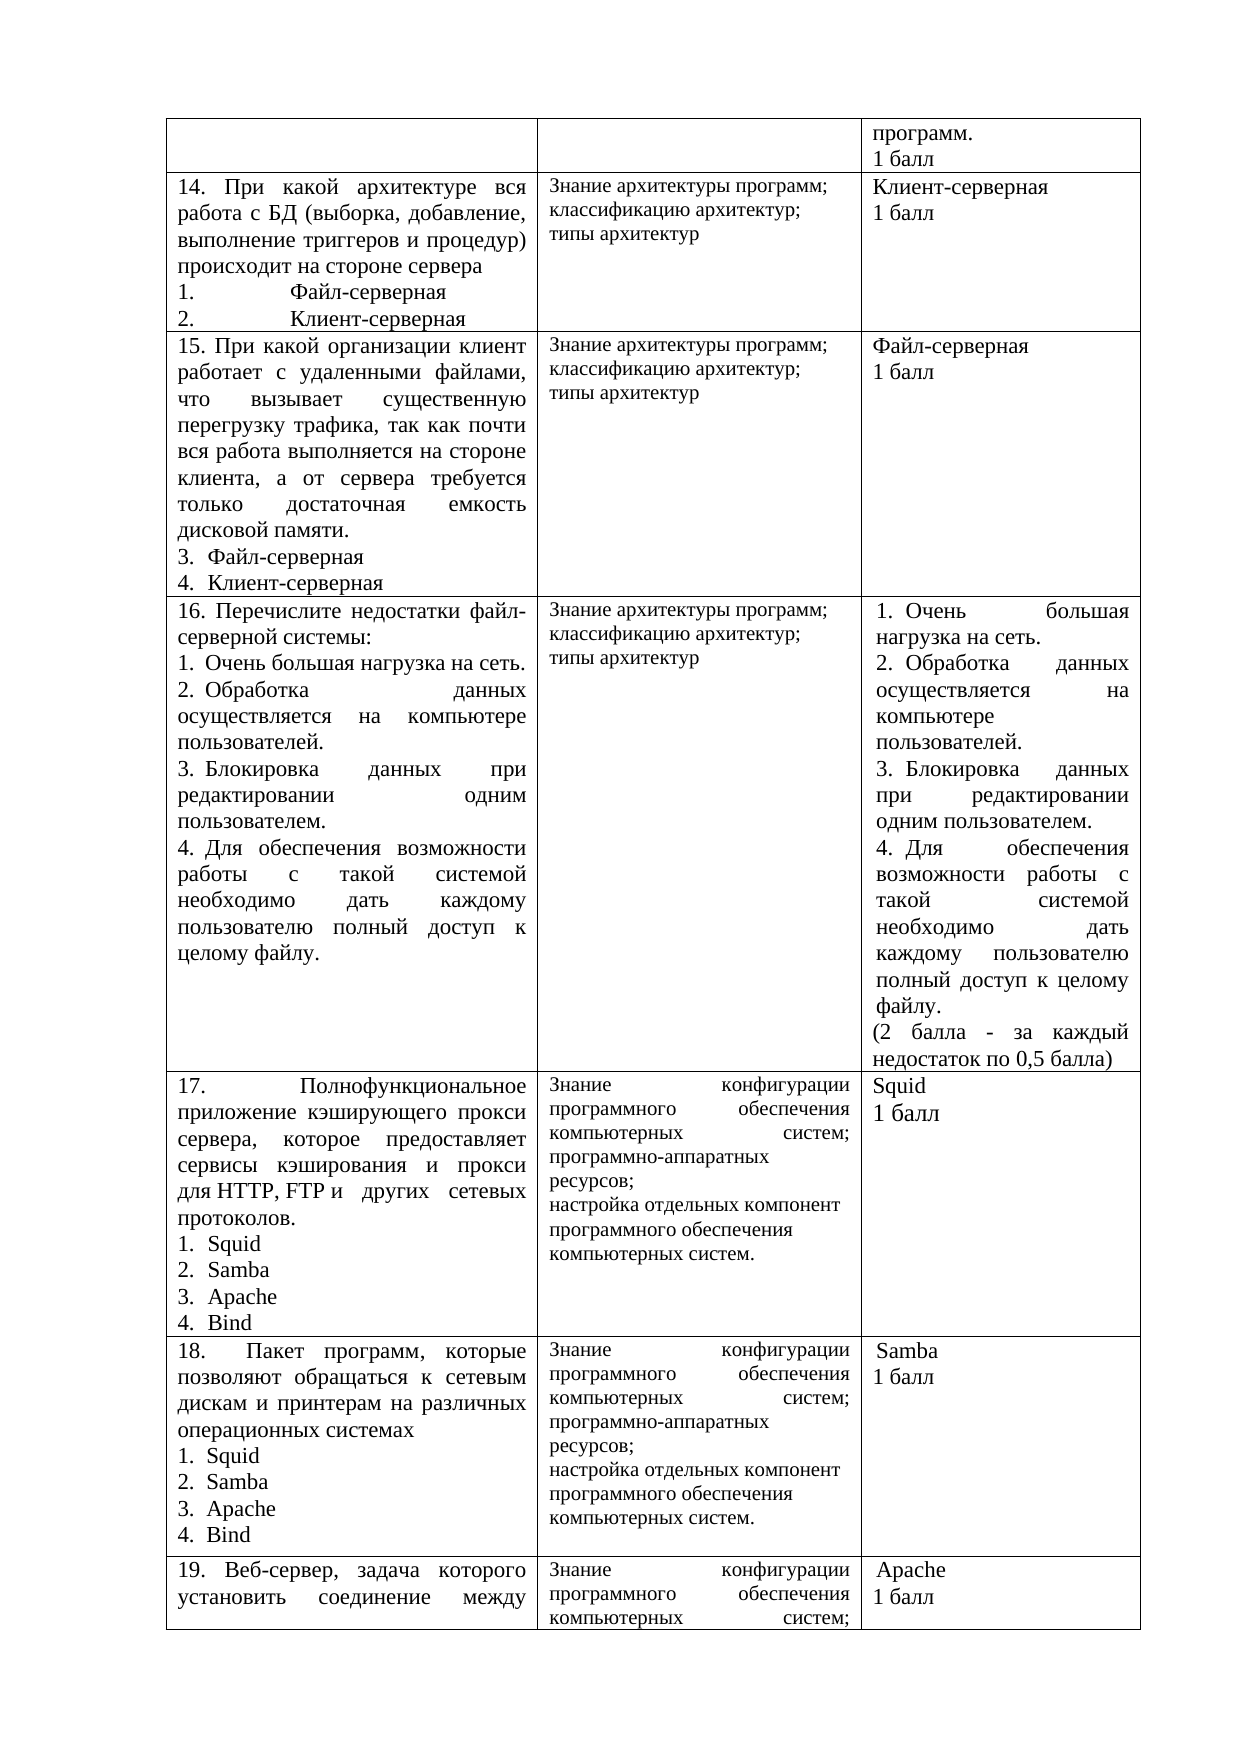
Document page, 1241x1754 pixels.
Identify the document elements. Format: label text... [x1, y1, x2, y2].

table_cell Squid 1 балл [862, 1072, 1140, 1336]
table_cell 14. При какой архитектуре вся работа с БД (выборка, добавление, выполнение триггеров и процедур) происходит на стороне сервера Файл-серверная Клиент-серверная [167, 173, 537, 331]
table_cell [862, 119, 1140, 172]
table_cell 15. При какой организации клиент работает с удаленными файлами, что вызывает существенную перегрузку трафика, так как почти вся работа выполняется на стороне клиента, а от сервера требуется только достаточная емкость дисковой памяти. Файл-серверная Клиент-серверная [167, 332, 537, 596]
table_cell Очень большая нагрузка на сеть. Обработка данных осуществляется на компьютере пользователей. Блокировка данных при редактировании одним пользователем. Для обеспечения возможности работы с такой системой необходимо дать каждому пользователю полный доступ к целому файлу. (2 балла - за каждый недостаток по 0,5 балла) [862, 597, 1140, 1071]
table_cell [538, 119, 861, 172]
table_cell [538, 1557, 861, 1629]
table_cell Samba 1 балл [862, 1337, 1140, 1556]
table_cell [167, 119, 537, 172]
table_cell Знание архитектуры программ; классификацию архитектур; типы архитектур [538, 173, 861, 331]
table_cell Файл-серверная 1 балл [862, 332, 1140, 596]
table_cell Знание архитектуры программ; классификацию архитектур; типы архитектур [538, 597, 861, 1071]
table_cell 17. Полнофункциональное приложение кэширующего прокси сервера, которое предоставляет сервисы кэширования и прокси для HTTP, FTP и других сетевых протоколов. Squid Samba Apache Bind [167, 1072, 537, 1336]
table_cell 16. Перечислите недостатки файл-серверной системы: Очень большая нагрузка на сеть. Обработка данных осуществляется на компьютере пользователей. Блокировка данных при редактировании одним пользователем. Для обеспечения возможности работы с такой системой необходимо дать каждому пользователю полный доступ к целому файлу. [167, 597, 537, 1071]
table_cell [167, 1557, 537, 1629]
table_cell Клиент-серверная 1 балл [862, 173, 1140, 331]
table_cell 18. Пакет программ, которые позволяют обращаться к сетевым дискам и принтерам на различных операционных системах Squid Samba Apache Bind [167, 1337, 537, 1556]
table_cell Знание архитектуры программ; классификацию архитектур; типы архитектур [538, 332, 861, 596]
table_cell Apache 1 балл [862, 1557, 1140, 1629]
